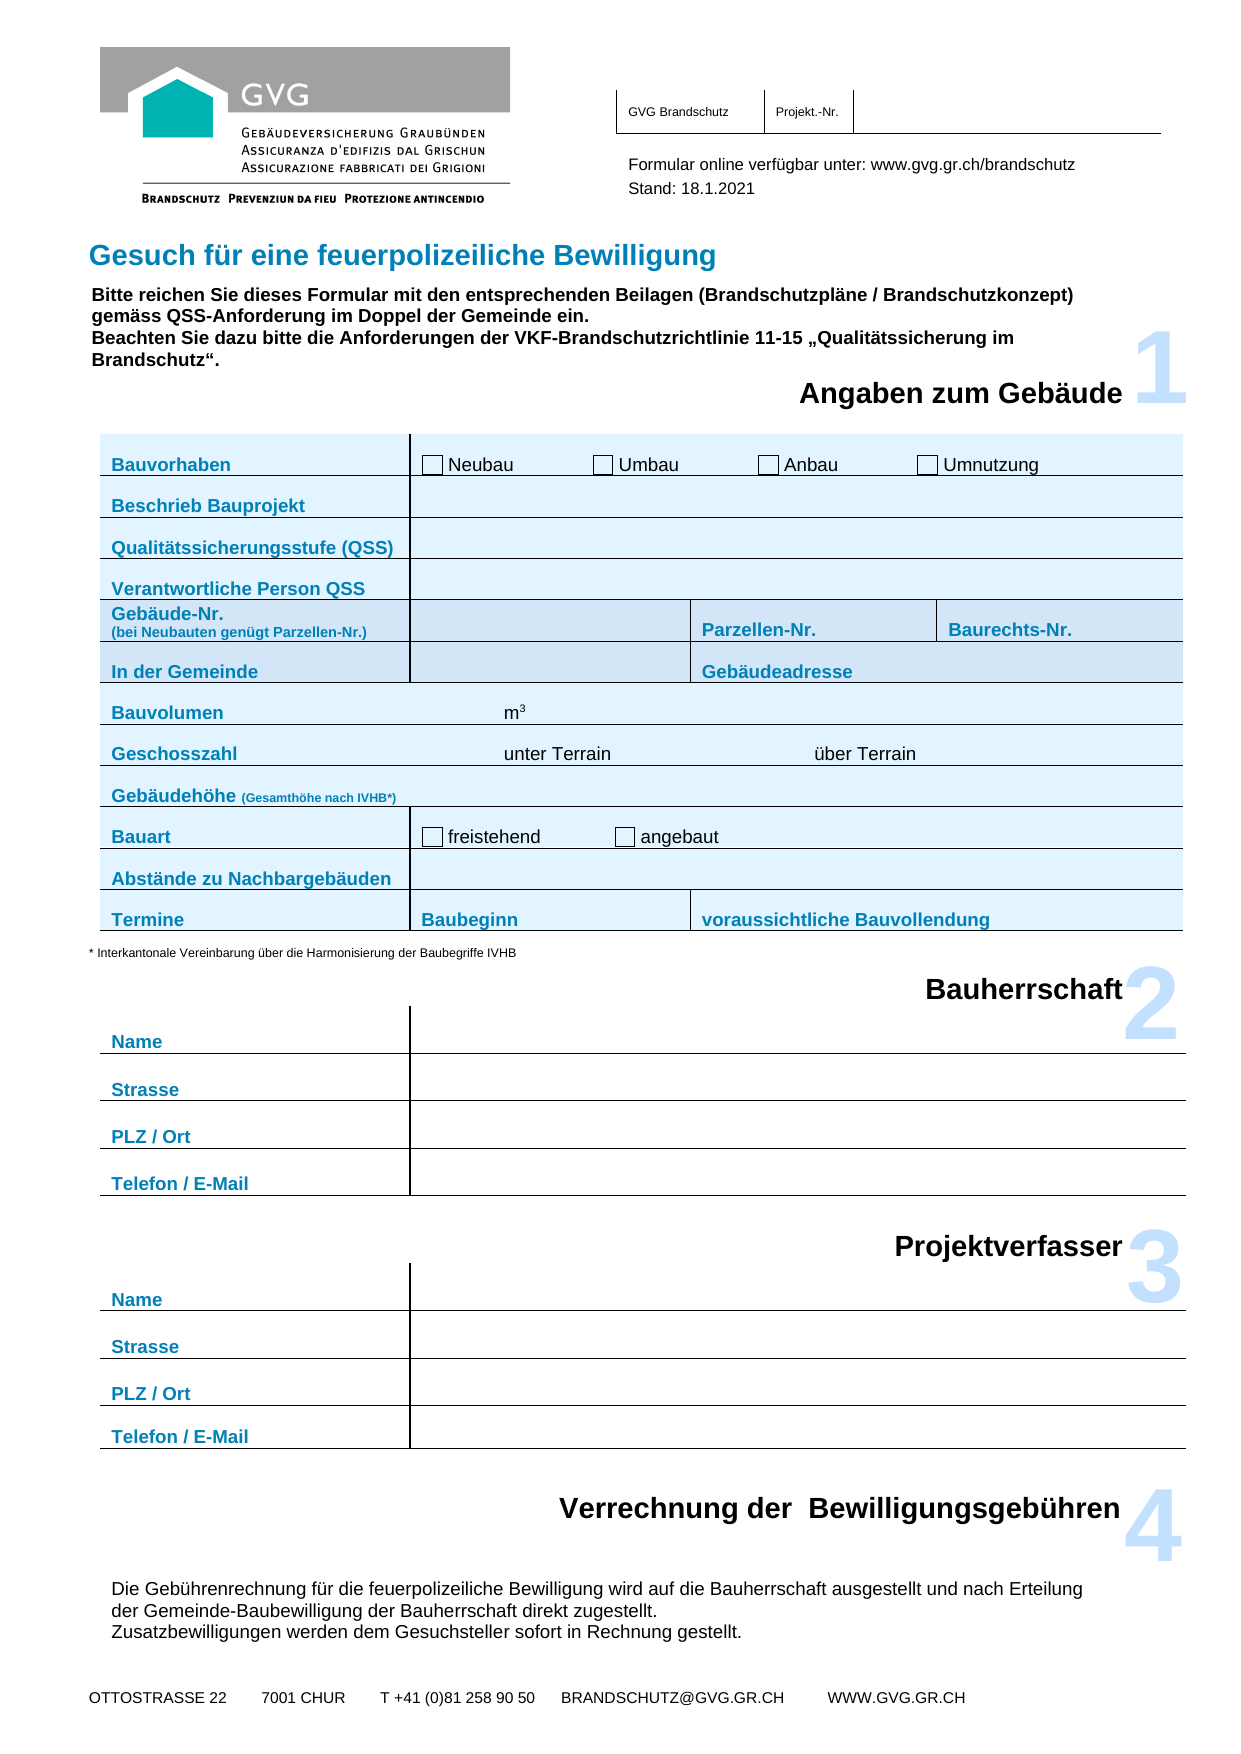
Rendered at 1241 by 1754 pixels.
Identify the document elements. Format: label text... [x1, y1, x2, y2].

table_header Die Gebührenrechnung für die feuerpolizeiliche Bewilligung wird auf die Bauherrschaft ausgestellt und nach Erteilung der Gemeinde-Baubewilligung der Bauherrschaft direkt zugestellt. Zusatzbewilligungen werden dem Gesuchsteller sofort in Rechnung gestellt. [100, 1553, 1186, 1664]
table_cell Beschrieb Bauprojekt [100, 476, 409, 517]
table_cell Baubeginn [411, 890, 690, 930]
table_cell PLZ / Ort [100, 1101, 409, 1147]
table_cell [411, 1406, 1186, 1448]
text Gesuch für eine feuerpolizeiliche Bewilligung [89, 237, 1123, 271]
table_cell [411, 1311, 1186, 1357]
table_cell Baurechts-Nr. [937, 600, 1183, 641]
text Bauherrschaft [89, 972, 1123, 1006]
table_cell Geschosszahl [100, 725, 410, 765]
table_cell unter Terrain über Terrain [410, 725, 1183, 765]
table_cell Abstände zu Nachbargebäuden [100, 849, 409, 889]
table_cell PLZ / Ort [100, 1359, 409, 1405]
table_cell Gebäudeadresse [691, 642, 1183, 682]
table_cell [411, 559, 1183, 599]
table_cell [410, 766, 1183, 806]
table_cell In der Gemeinde [100, 642, 409, 682]
table_cell Gebäude-Nr. (bei Neubauten genügt Parzellen-Nr.) [100, 600, 409, 641]
text Angaben zum Gebäude [89, 376, 1123, 410]
table_cell [411, 849, 1183, 889]
table_header [411, 1006, 1186, 1053]
table_cell [411, 1101, 1186, 1147]
table_cell voraussichtliche Bauvollendung [691, 890, 1183, 930]
table_header Bauvorhaben [100, 434, 409, 475]
table_cell freistehend angebaut [411, 807, 1183, 847]
text Verrechnung der Bewilligungsgebühren [89, 1491, 1123, 1553]
table_cell [411, 642, 690, 682]
table_header Neubau Umbau Anbau Umnutzung [411, 434, 1183, 475]
table_cell Gebäudehöhe (Gesamthöhe nach IVHB*) [100, 766, 410, 806]
table_cell [411, 1149, 1186, 1195]
text Projektverfasser [89, 1229, 1123, 1263]
table_cell Telefon / E-Mail [100, 1149, 409, 1195]
table_cell [411, 518, 1183, 558]
table_cell Qualitätssicherungsstufe (QSS) [100, 518, 409, 558]
table_cell Termine [100, 890, 409, 930]
picture [100, 47, 511, 203]
table_cell [411, 476, 1183, 517]
table_cell Bauart [100, 807, 409, 847]
table_cell [411, 1359, 1186, 1405]
table_cell Strasse [100, 1311, 409, 1357]
table_cell Verantwortliche Person QSS [100, 559, 409, 599]
table_cell m3 [410, 683, 1183, 723]
table_cell Bauvolumen [100, 683, 410, 723]
table_header [411, 1263, 1186, 1310]
text * Interkantonale Vereinbarung über die Harmonisierung der Baubegriffe IVHB [89, 946, 1123, 960]
table_header Name [100, 1006, 409, 1053]
table_cell Telefon / E-Mail [100, 1406, 409, 1448]
table_cell [411, 600, 690, 641]
table_header Name [100, 1263, 409, 1310]
table_cell Strasse [100, 1054, 409, 1100]
table_cell [411, 1054, 1186, 1100]
table_cell Parzellen-Nr. [691, 600, 936, 641]
